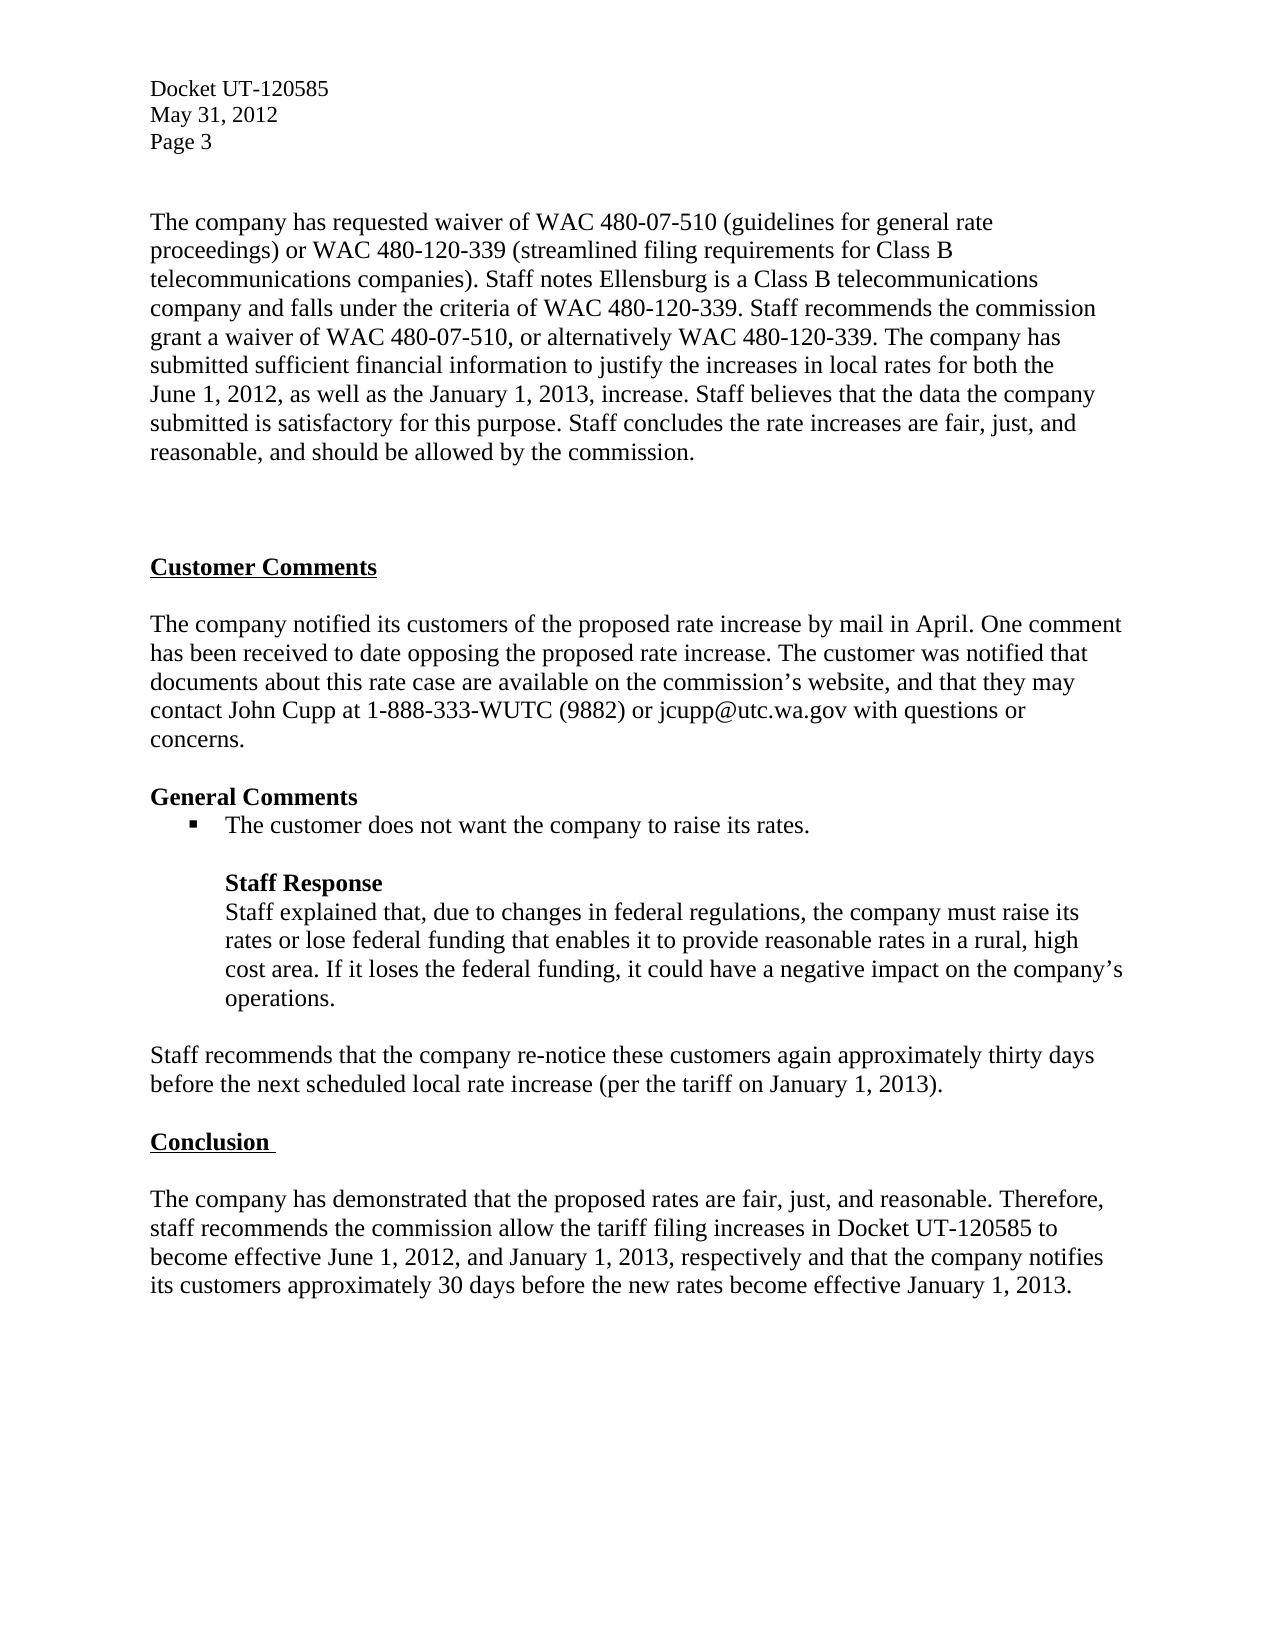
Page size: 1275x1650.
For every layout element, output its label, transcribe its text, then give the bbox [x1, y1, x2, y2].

text Conclusion [150, 1127, 1125, 1156]
text The company has requested waiver of WAC 480-07-510 (guidelines for general rate proceedings) or WAC 480-120-339 (streamlined filing requirements for Class B telecommunications companies). Staff notes Ellensburg is a Class B telecommunications company and falls under the criteria of WAC 480-120-339. Staff recommends the commission grant a waiver of WAC 480-07-510, or alternatively WAC 480-120-339. The company has submitted sufficient financial information to justify the increases in local rates for both the June 1, 2012, as well as the January 1, 2013, increase. Staff believes that the data the company submitted is satisfactory for this purpose. Staff concludes the rate increases are fair, just, and reasonable, and should be allowed by the commission. [150, 207, 1125, 466]
text Staff explained that, due to changes in federal regulations, the company must raise its rates or lose federal funding that enables it to provide reasonable rates in a rural, high cost area. If it loses the federal funding, it could have a negative impact on the company’s operations. [225, 897, 1125, 1012]
list The customer does not want the company to raise its rates. [187, 811, 1125, 839]
text The company has demonstrated that the proposed rates are fair, just, and reasonable. Therefore, staff recommends the commission allow the tariff filing increases in Docket UT-120585 to become effective June 1, 2012, and January 1, 2013, respectively and that the company notifies its customers approximately 30 days before the new rates become effective January 1, 2013. [150, 1184, 1125, 1299]
text Customer Comments [150, 552, 1125, 581]
text Staff Response [225, 868, 1125, 897]
list The company notified its customers of the proposed rate increase by mail in April. One comment has been received to date opposing the proposed rate increase. The customer was notified that documents about this rate case are available on the commission’s website, and that they may contact John Cupp at 1-888-333-WUTC (9882) or jcupp@utc.wa.gov with questions or concerns. [150, 609, 1125, 753]
text General Comments [150, 782, 1125, 811]
text Staff recommends that the company re-notice these customers again approximately thirty days before the next scheduled local rate increase (per the tariff on January 1, 2013). [150, 1041, 1125, 1098]
